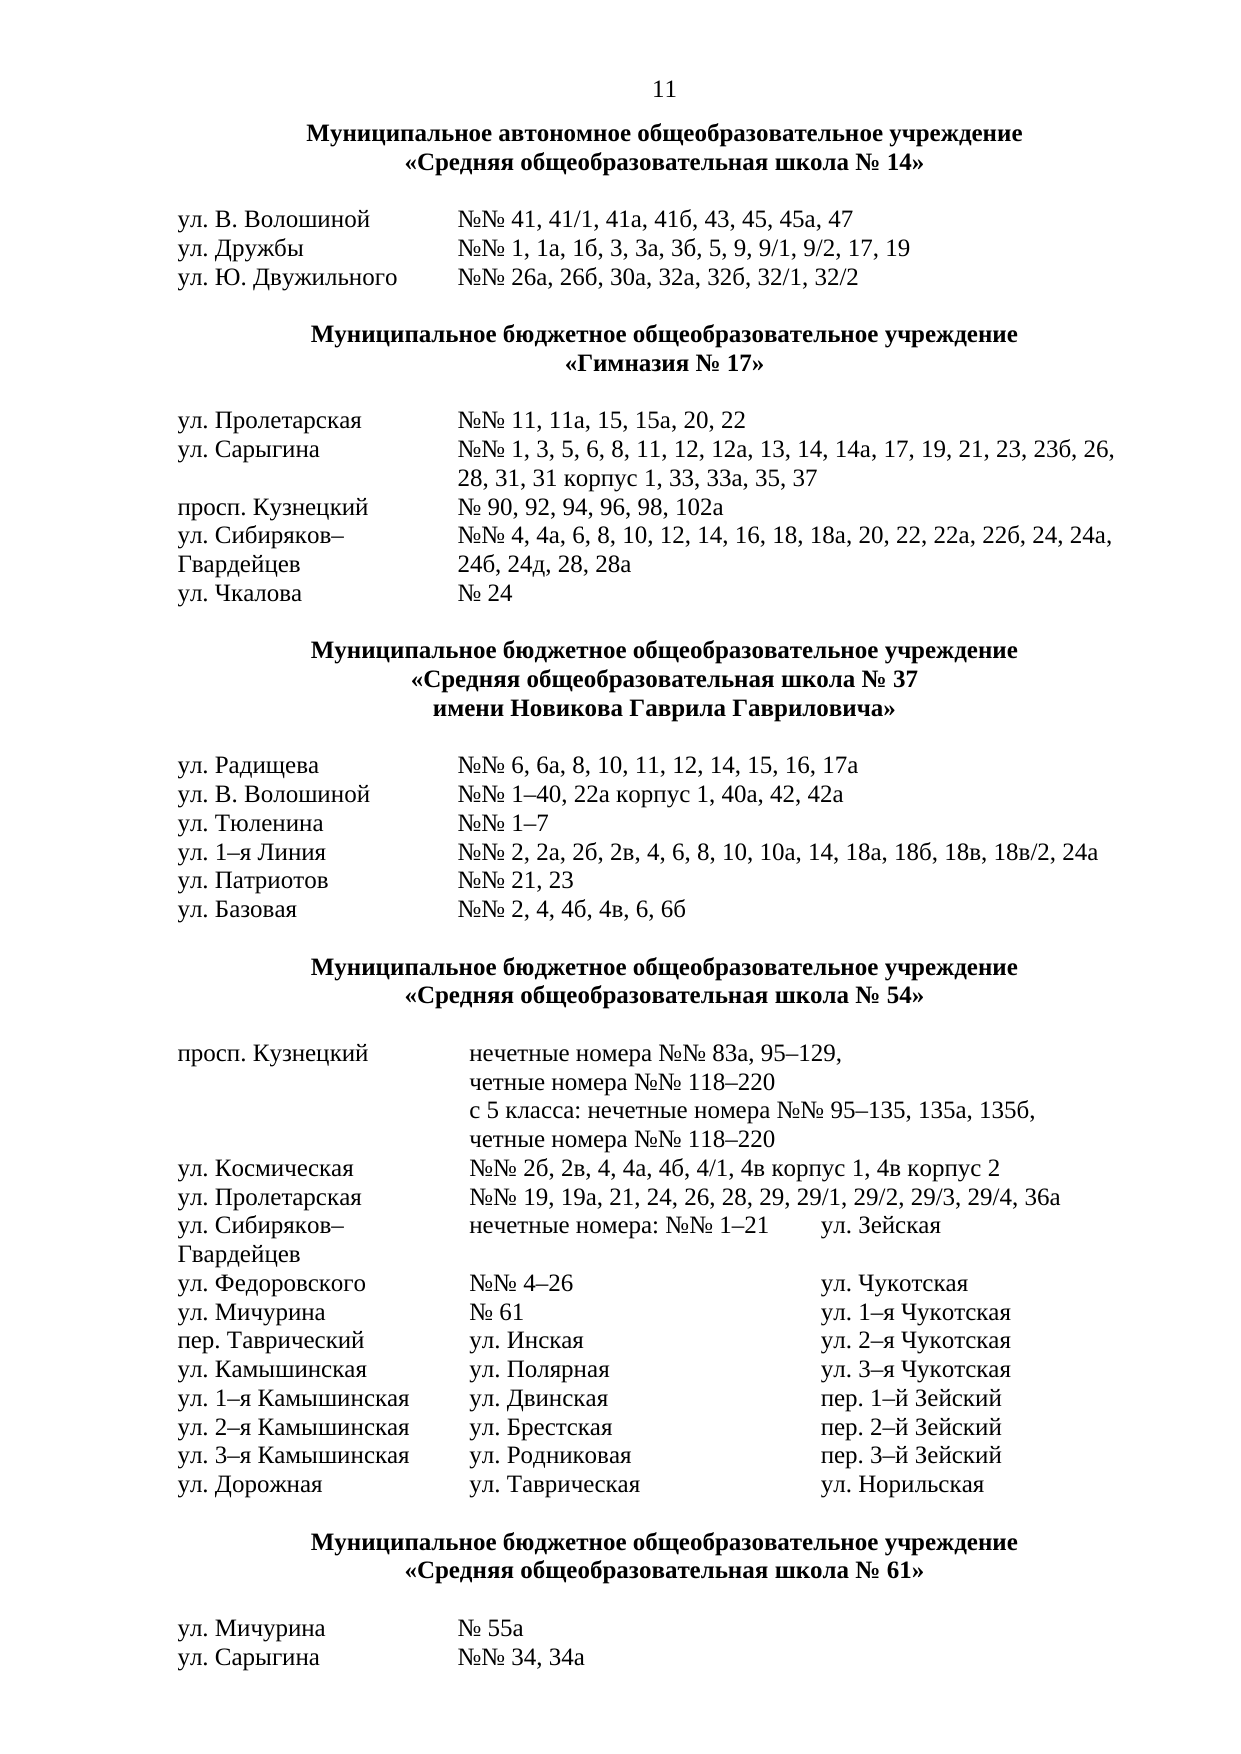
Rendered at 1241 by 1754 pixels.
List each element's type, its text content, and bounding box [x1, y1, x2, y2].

table_cell ул. Базовая [166, 894, 446, 923]
table_cell №№ 21, 23 [446, 866, 1139, 894]
table_cell ул. Родниковая [458, 1441, 809, 1469]
table_cell ул. 1–я Линия [166, 837, 446, 866]
table_cell ул. Таврическая [458, 1469, 809, 1498]
table_cell ул. Сибиряков–Гвардейцев [166, 521, 446, 578]
table_cell ул. Пролетарская [166, 1182, 458, 1211]
table_cell № 90, 92, 94, 96, 98, 102а [446, 492, 1139, 521]
table_cell ул. Дорожная [166, 1469, 458, 1498]
table_header просп. Кузнецкий [166, 1038, 458, 1153]
table_cell ул. 2–я Чукотская [809, 1326, 1163, 1354]
table_header ул. Радищева [166, 751, 446, 779]
table_cell ул. Полярная [458, 1354, 809, 1383]
table_cell ул. Космическая [166, 1153, 458, 1182]
table_header нечетные номера №№ 83а, 95–129, четные номера №№ 118–220 с 5 класса: нечетные номера №№ 95–135, 135а, 135б, четные номера №№ 118–220 [458, 1038, 1163, 1153]
text «Гимназия № 17» [177, 348, 1152, 377]
table_cell ул. 2–я Камышинская [166, 1412, 458, 1441]
table_cell ул. 3–я Камышинская [166, 1441, 458, 1469]
table_cell ул. Тюленина [166, 808, 446, 837]
text «Средняя общеобразовательная школа № 54» [177, 981, 1152, 1009]
table_cell ул. Брестская [458, 1412, 809, 1441]
table_cell ул. Камышинская [166, 1354, 458, 1383]
table_header ул. Мичурина [166, 1613, 446, 1642]
table_cell ул. Двинская [458, 1383, 809, 1412]
table_cell ул. Патриотов [166, 866, 446, 894]
table_cell № 61 [458, 1297, 809, 1326]
table_header №№ 11, 11а, 15, 15а, 20, 22 [446, 406, 1139, 434]
table_cell ул. Ю. Двужильного [166, 262, 446, 291]
table_cell №№ 2, 4, 4б, 4в, 6, 6б [446, 894, 1139, 923]
table_cell № 24 [446, 578, 1139, 607]
text «Средняя общеобразовательная школа № 61» [177, 1556, 1152, 1584]
table_cell ул. Сарыгина [166, 1642, 446, 1671]
table_cell №№ 19, 19а, 21, 24, 26, 28, 29, 29/1, 29/2, 29/3, 29/4, 36а [458, 1182, 1163, 1211]
text «Средняя общеобразовательная школа № 14» [177, 147, 1152, 176]
table_cell ул. Сибиряков–Гвардейцев [166, 1211, 458, 1268]
table_cell пер. Таврический [166, 1326, 458, 1354]
table_cell пер. 3–й Зейский [809, 1441, 1163, 1469]
table_cell пер. 2–й Зейский [809, 1412, 1163, 1441]
table_cell ул. 1–я Чукотская [809, 1297, 1163, 1326]
table_header ул. В. Волошиной [166, 204, 446, 233]
table_cell ул. Федоровского [166, 1268, 458, 1297]
table_header ул. Пролетарская [166, 406, 446, 434]
table_cell №№ 26а, 26б, 30а, 32а, 32б, 32/1, 32/2 [446, 262, 1139, 291]
table_cell №№ 2б, 2в, 4, 4а, 4б, 4/1, 4в корпус 1, 4в корпус 2 [458, 1153, 1163, 1182]
table_cell №№ 1–40, 22а корпус 1, 40а, 42, 42а [446, 779, 1139, 808]
table_cell ул. 1–я Камышинская [166, 1383, 458, 1412]
table_header № 55а [446, 1613, 1139, 1642]
table_cell ул. Дружбы [166, 233, 446, 262]
table_cell ул. Чкалова [166, 578, 446, 607]
table_cell ул. Мичурина [166, 1297, 458, 1326]
text Муниципальное бюджетное общеобразовательное учреждение [177, 952, 1152, 981]
table_header №№ 6, 6а, 8, 10, 11, 12, 14, 15, 16, 17а [446, 751, 1139, 779]
table_cell ул. Норильская [809, 1469, 1163, 1498]
table_cell №№ 1, 1а, 1б, 3, 3а, 3б, 5, 9, 9/1, 9/2, 17, 19 [446, 233, 1139, 262]
table_header №№ 41, 41/1, 41а, 41б, 43, 45, 45а, 47 [446, 204, 1139, 233]
table_cell ул. Зейская [809, 1211, 1163, 1268]
table_cell нечетные номера: №№ 1–21 [458, 1211, 809, 1268]
table_cell №№ 4, 4а, 6, 8, 10, 12, 14, 16, 18, 18а, 20, 22, 22а, 22б, 24, 24а, 24б, 24д, 28, 28а [446, 521, 1139, 578]
table_cell №№ 4–26 [458, 1268, 809, 1297]
table_cell №№ 1–7 [446, 808, 1139, 837]
table_cell №№ 2, 2а, 2б, 2в, 4, 6, 8, 10, 10а, 14, 18а, 18б, 18в, 18в/2, 24а [446, 837, 1139, 866]
text Муниципальное бюджетное общеобразовательное учреждение [177, 636, 1152, 664]
table_cell ул. Инская [458, 1326, 809, 1354]
table_cell ул. В. Волошиной [166, 779, 446, 808]
text имени Новикова Гаврила Гавриловича» [177, 693, 1152, 722]
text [177, 1527, 1152, 1556]
table_cell ул. Чукотская [809, 1268, 1163, 1297]
table_cell просп. Кузнецкий [166, 492, 446, 521]
text «Средняя общеобразовательная школа № 37 [177, 664, 1152, 693]
table_cell №№ 1, 3, 5, 6, 8, 11, 12, 12а, 13, 14, 14а, 17, 19, 21, 23, 23б, 26, 28, 31, 31 корпус 1, 33, 33а, 35, 37 [446, 434, 1139, 492]
table_cell ул. 3–я Чукотская [809, 1354, 1163, 1383]
text Муниципальное автономное общеобразовательное учреждение [177, 118, 1152, 147]
text Муниципальное бюджетное общеобразовательное учреждение [177, 319, 1152, 348]
table_cell пер. 1–й Зейский [809, 1383, 1163, 1412]
table_cell №№ 34, 34а [446, 1642, 1139, 1671]
table_cell ул. Сарыгина [166, 434, 446, 492]
